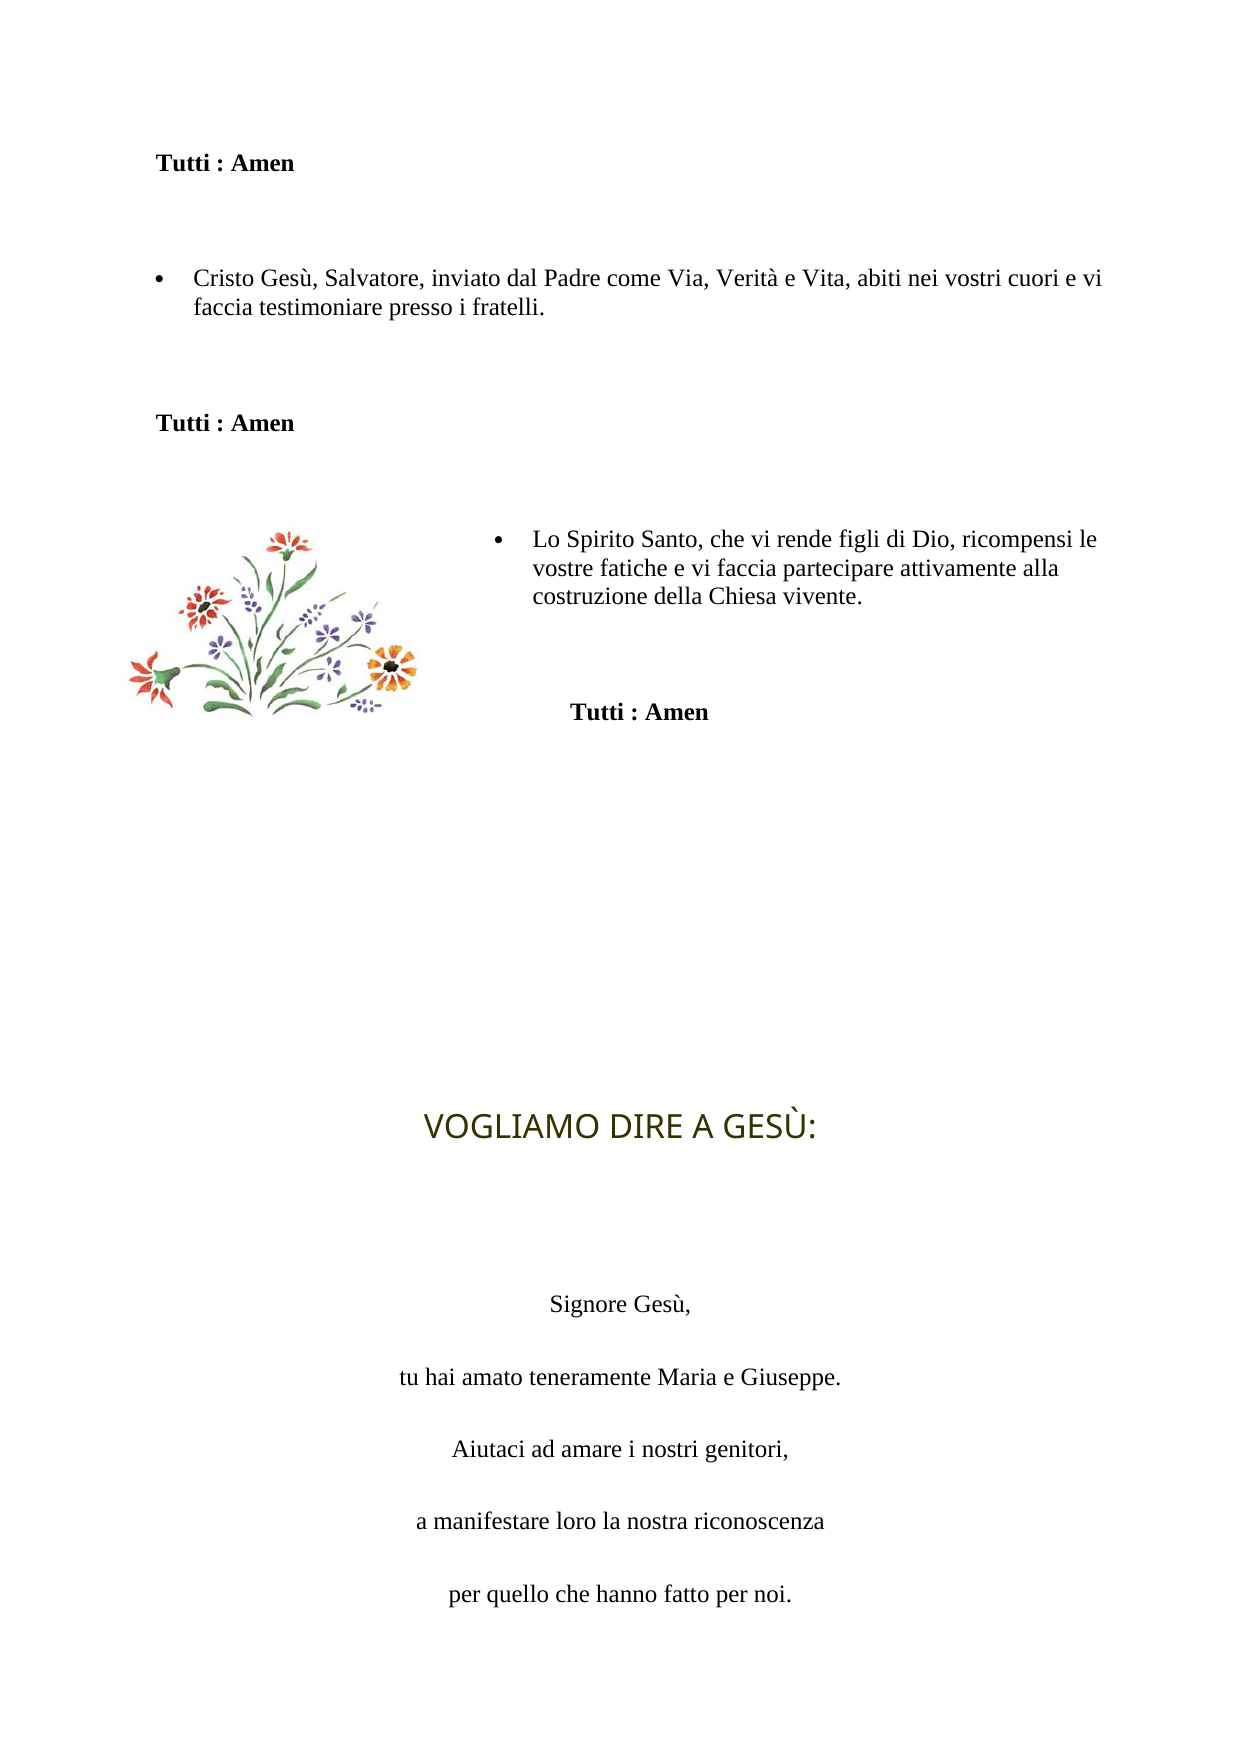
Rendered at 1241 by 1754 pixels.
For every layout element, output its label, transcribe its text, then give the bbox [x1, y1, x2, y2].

text Aiutaci ad amare i nostri genitori, [118, 1434, 1122, 1463]
text a manifestare loro la nostra riconoscenza [118, 1506, 1122, 1535]
text Signore Gesù, [118, 1289, 1122, 1318]
text Tutti : Amen [439, 697, 1122, 726]
text per quello che hanno fatto per noi. [118, 1579, 1122, 1607]
list Lo Spirito Santo, che vi rende figli di Dio, ricompensi le vostre fatiche e vi faccia partecipare attivamente alla costruzione della Chiesa vivente. [439, 524, 1122, 610]
text Tutti : Amen [156, 148, 1122, 176]
picture [118, 523, 439, 726]
list Cristo Gesù, Salvatore, inviato dal Padre come Via, Verità e Vita, abiti nei vostri cuori e vi faccia testimoniare presso i fratelli. [156, 263, 1122, 321]
text tu hai amato teneramente Maria e Giuseppe. [118, 1362, 1122, 1391]
text Tutti : Amen [156, 408, 1122, 437]
text VOGLIAMO DIRE A GESÙ: [118, 1103, 1122, 1148]
